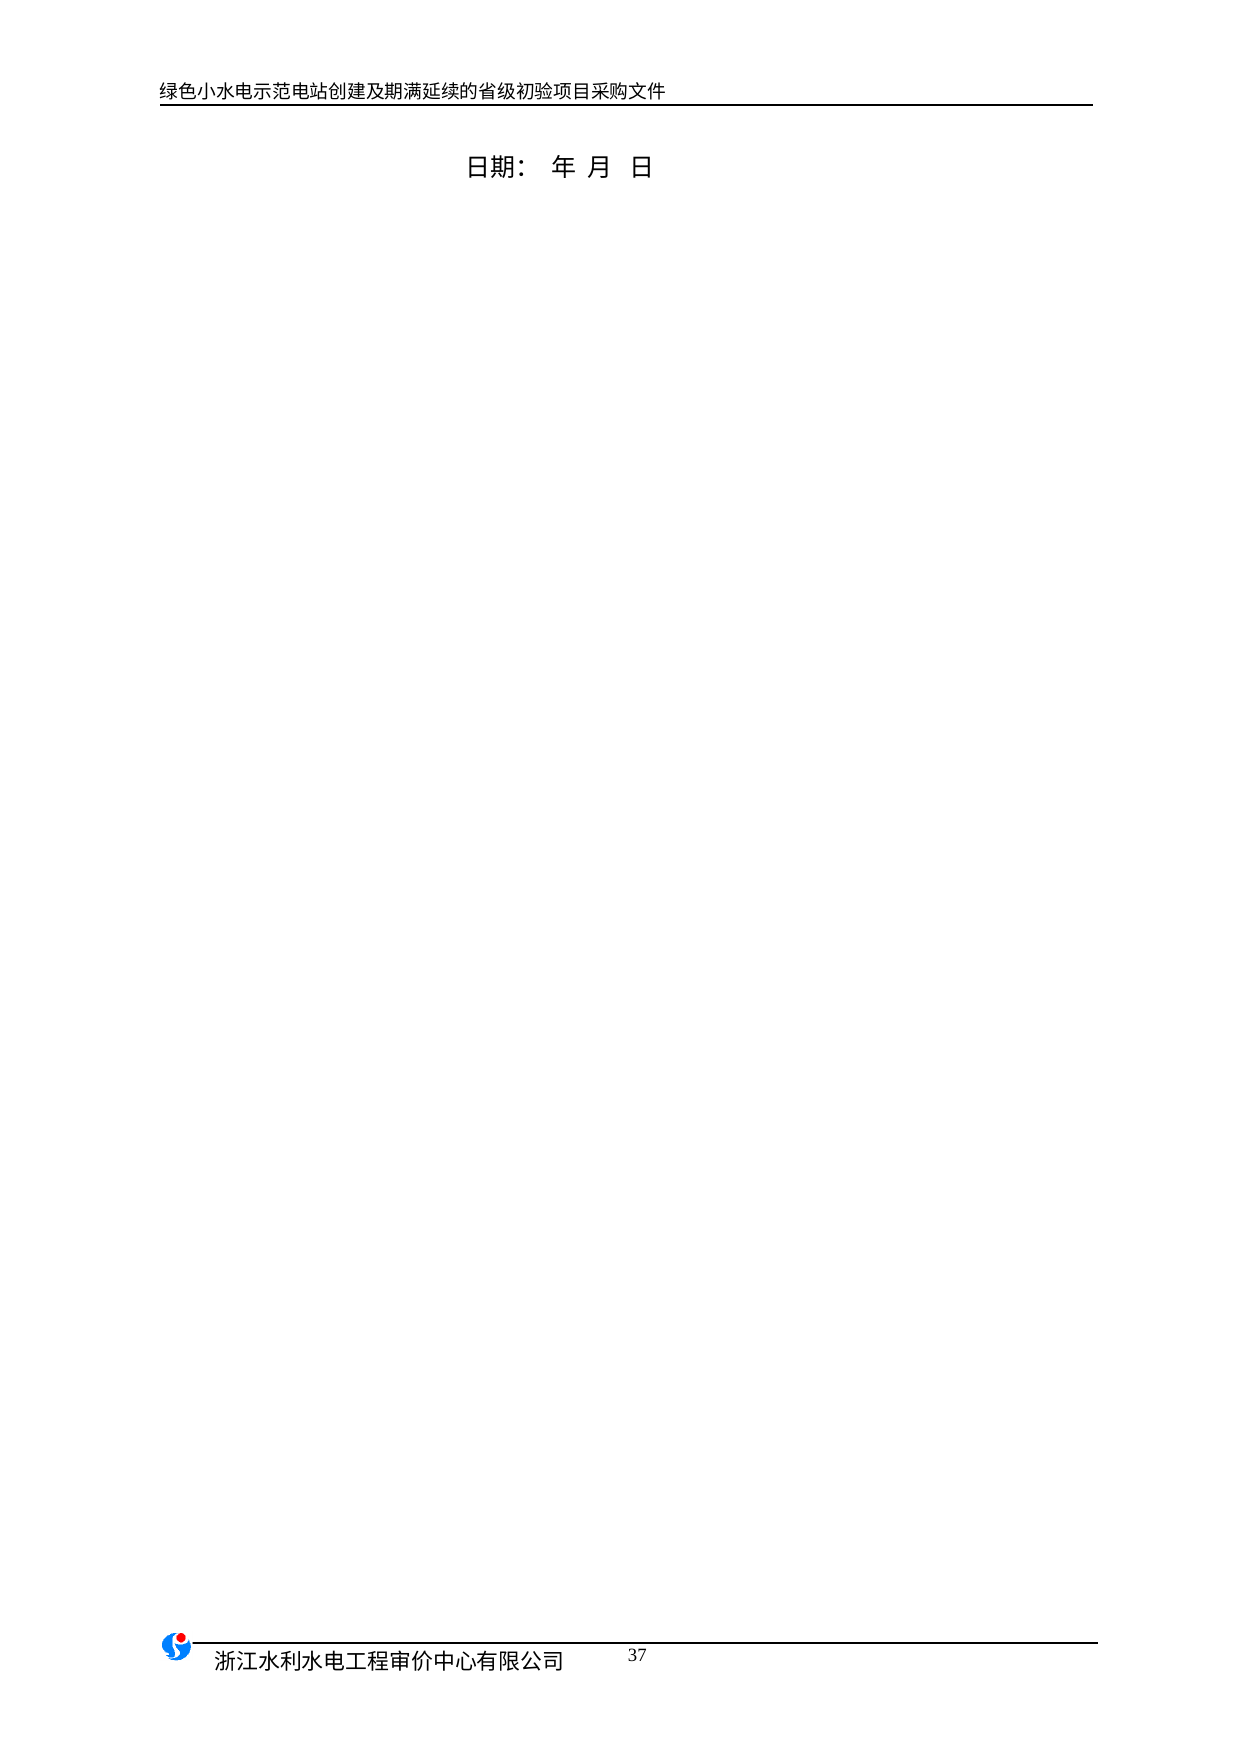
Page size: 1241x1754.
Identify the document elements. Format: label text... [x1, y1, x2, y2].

picture [159, 1631, 193, 1661]
text 日期： 年 月 日 [159, 148, 1093, 184]
